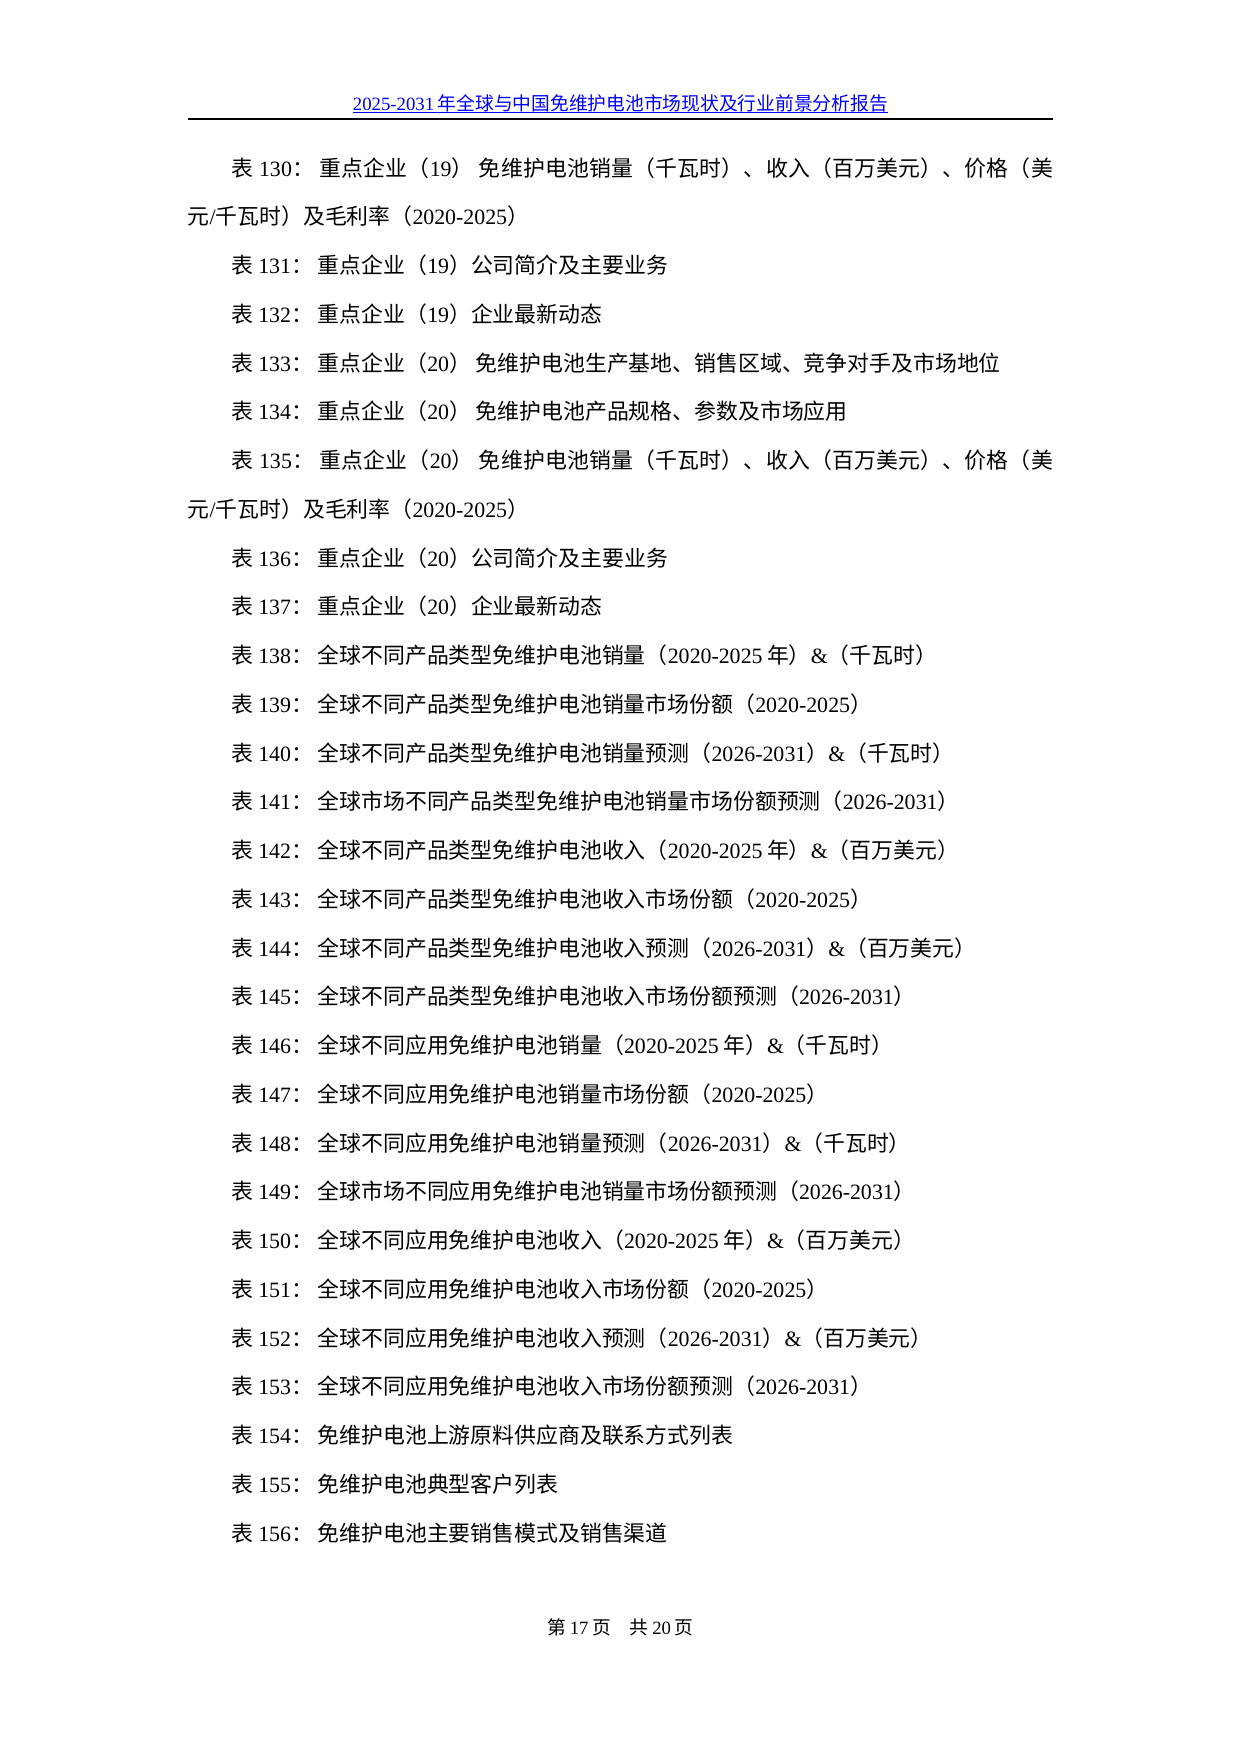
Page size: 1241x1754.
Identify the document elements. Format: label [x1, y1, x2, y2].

text [187, 150, 1053, 1548]
